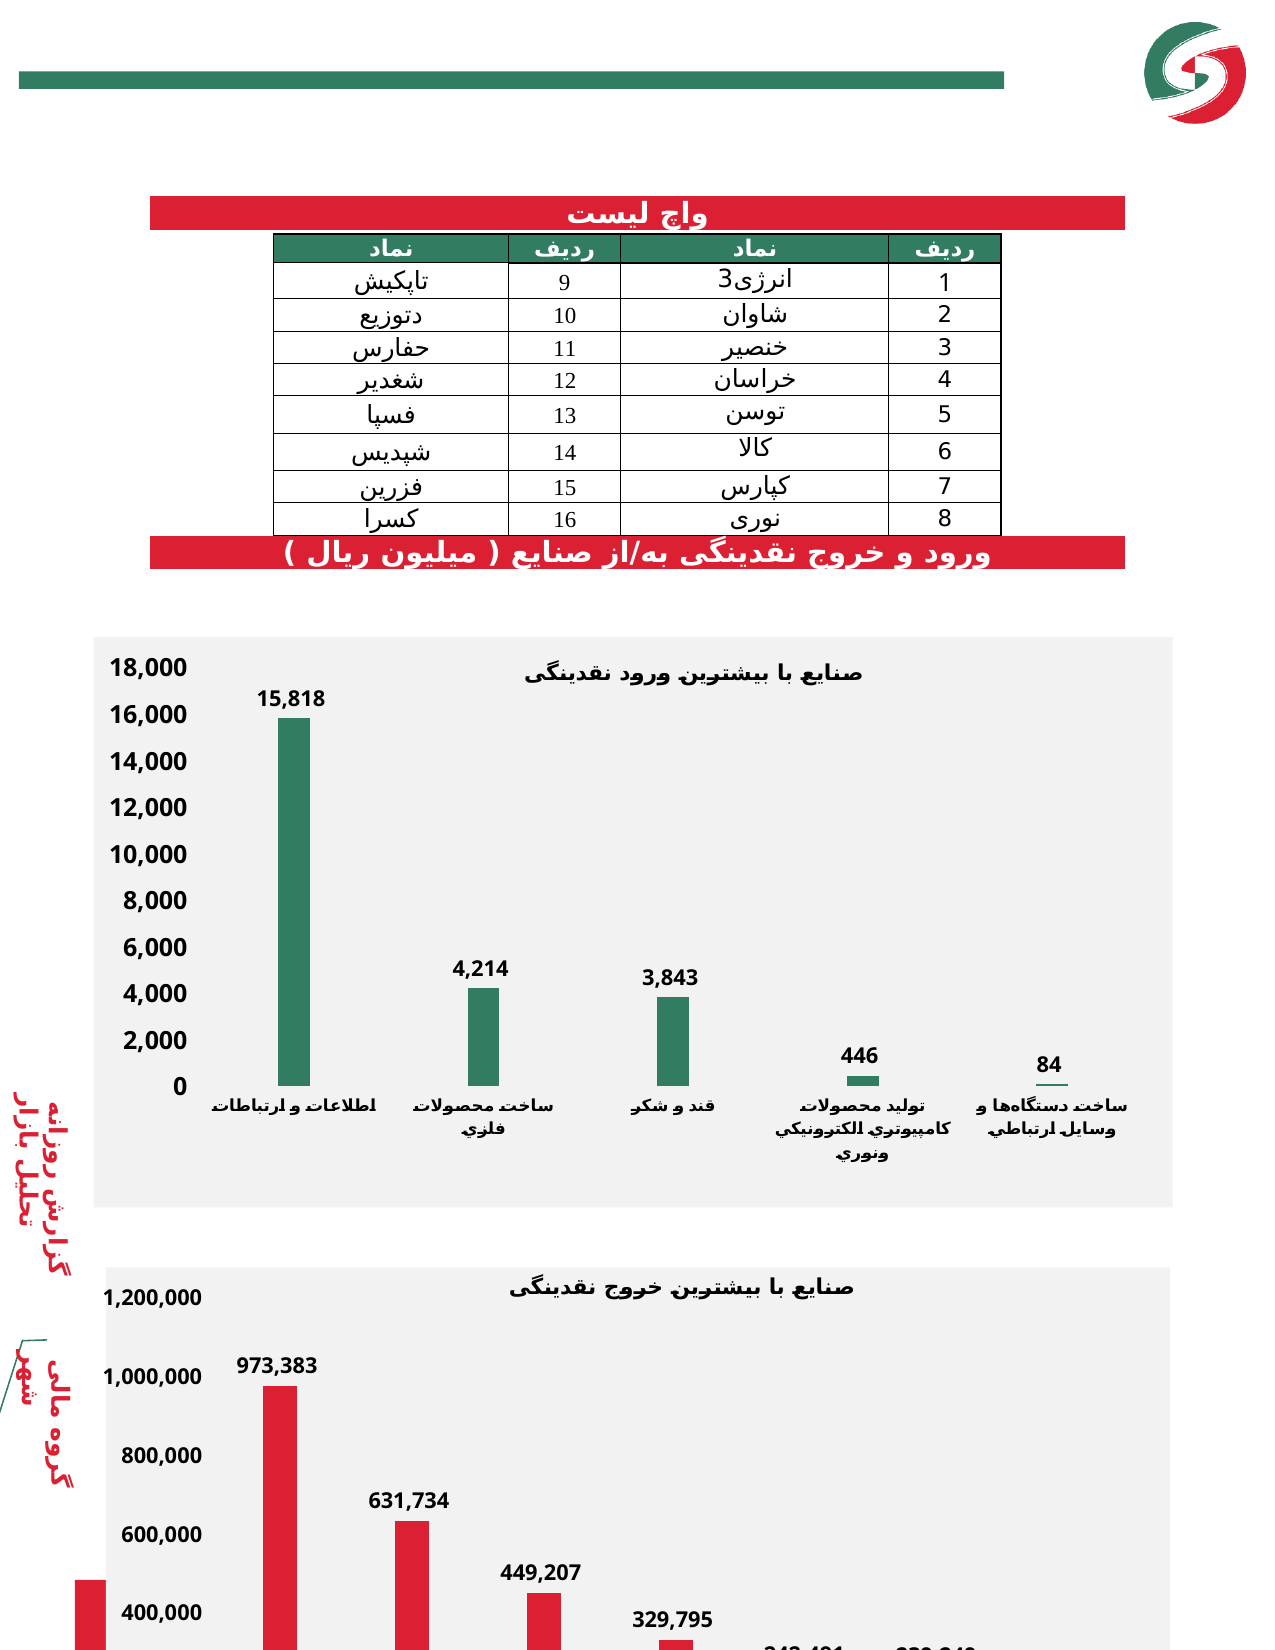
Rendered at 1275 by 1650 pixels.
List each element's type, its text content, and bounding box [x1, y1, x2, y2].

picture [1143, 21, 1247, 124]
table_header ردیف [509, 235, 620, 262]
table_cell فزرین [274, 471, 508, 502]
table_cell  [509, 299, 620, 331]
table_cell  [509, 396, 620, 433]
table_cell حفارس [274, 332, 508, 363]
table_cell شپدیس [274, 434, 508, 470]
table_cell خنصیر [621, 332, 888, 363]
table_cell کسرا [274, 503, 508, 534]
table_cell توسن [621, 396, 888, 433]
table_cell 7 [889, 471, 1000, 502]
table_cell کپارس [621, 471, 888, 502]
table_cell 8 [889, 503, 1000, 534]
table_cell  [509, 434, 620, 470]
table_cell 3 [889, 332, 1000, 363]
table_cell  [509, 332, 620, 363]
table_cell نوری [621, 503, 888, 534]
table_cell 1 [889, 264, 1000, 298]
table_header نماد [621, 235, 888, 262]
table_cell 4 [889, 364, 1000, 395]
table_header نماد [274, 235, 508, 262]
table_cell  [509, 471, 620, 502]
table_cell تاپکیش [274, 263, 508, 298]
table_cell 6 [889, 434, 1000, 470]
table_header ردیف [889, 235, 1000, 262]
table_cell 2 [889, 299, 1000, 331]
table_cell  [509, 503, 620, 534]
table_cell  [509, 264, 620, 298]
table_cell دتوزیع [274, 299, 508, 331]
table_cell شاوان [621, 299, 888, 331]
table_cell انرژی3 [621, 264, 888, 298]
subtitle ورود و خروج نقدینگی به/از صنایع ( میلیون ریال ) [150, 536, 1125, 569]
table_cell فسپا [274, 396, 508, 433]
subtitle واچ لیست [150, 196, 1125, 230]
table_cell 5 [889, 396, 1000, 433]
table_cell کالا [621, 434, 888, 470]
table_cell  [509, 364, 620, 395]
table_cell شغدیر [274, 364, 508, 395]
table_cell خراسان [621, 364, 888, 395]
